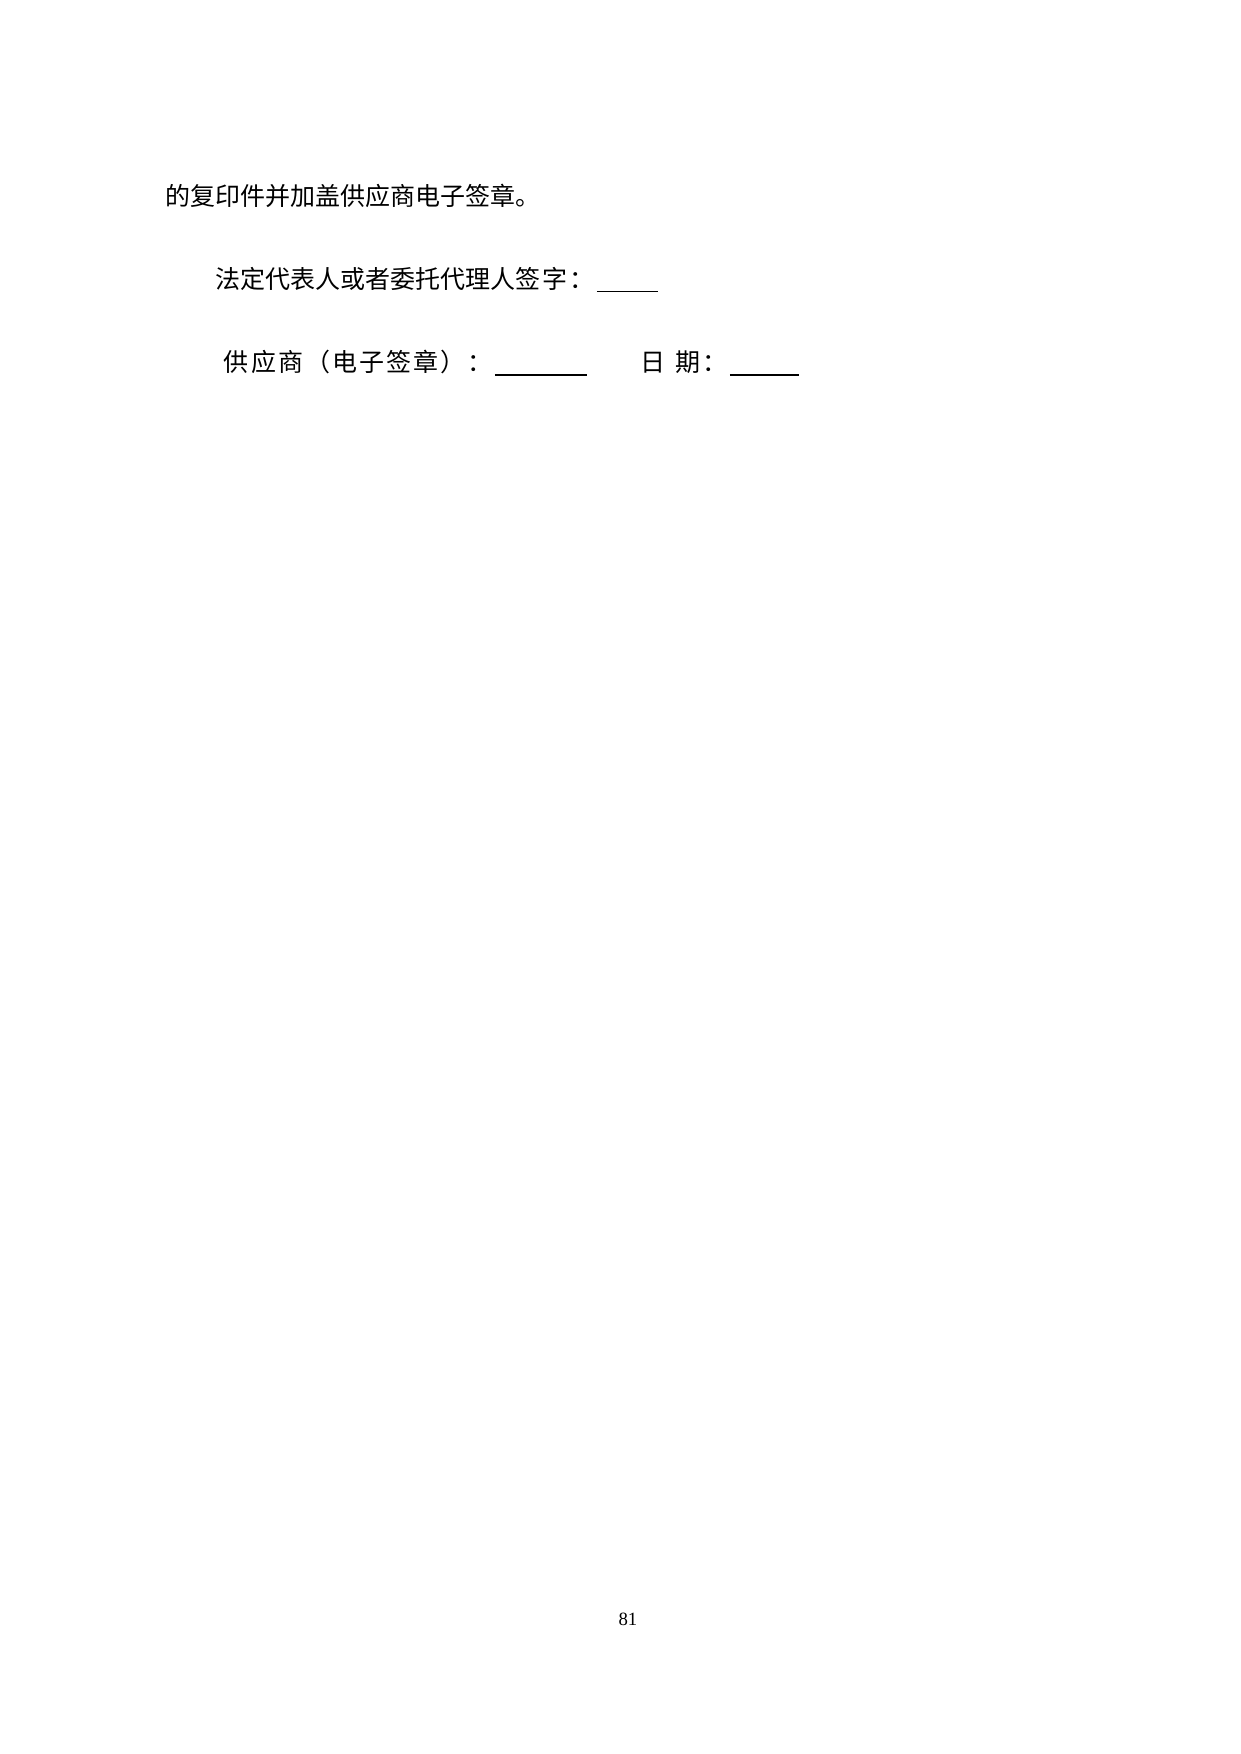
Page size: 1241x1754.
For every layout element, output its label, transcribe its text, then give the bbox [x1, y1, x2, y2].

text 供应商（电子签章）： 日 期： [165, 328, 1090, 393]
text 法定代表人或者委托代理人签字： [165, 245, 1090, 310]
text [165, 162, 1090, 227]
